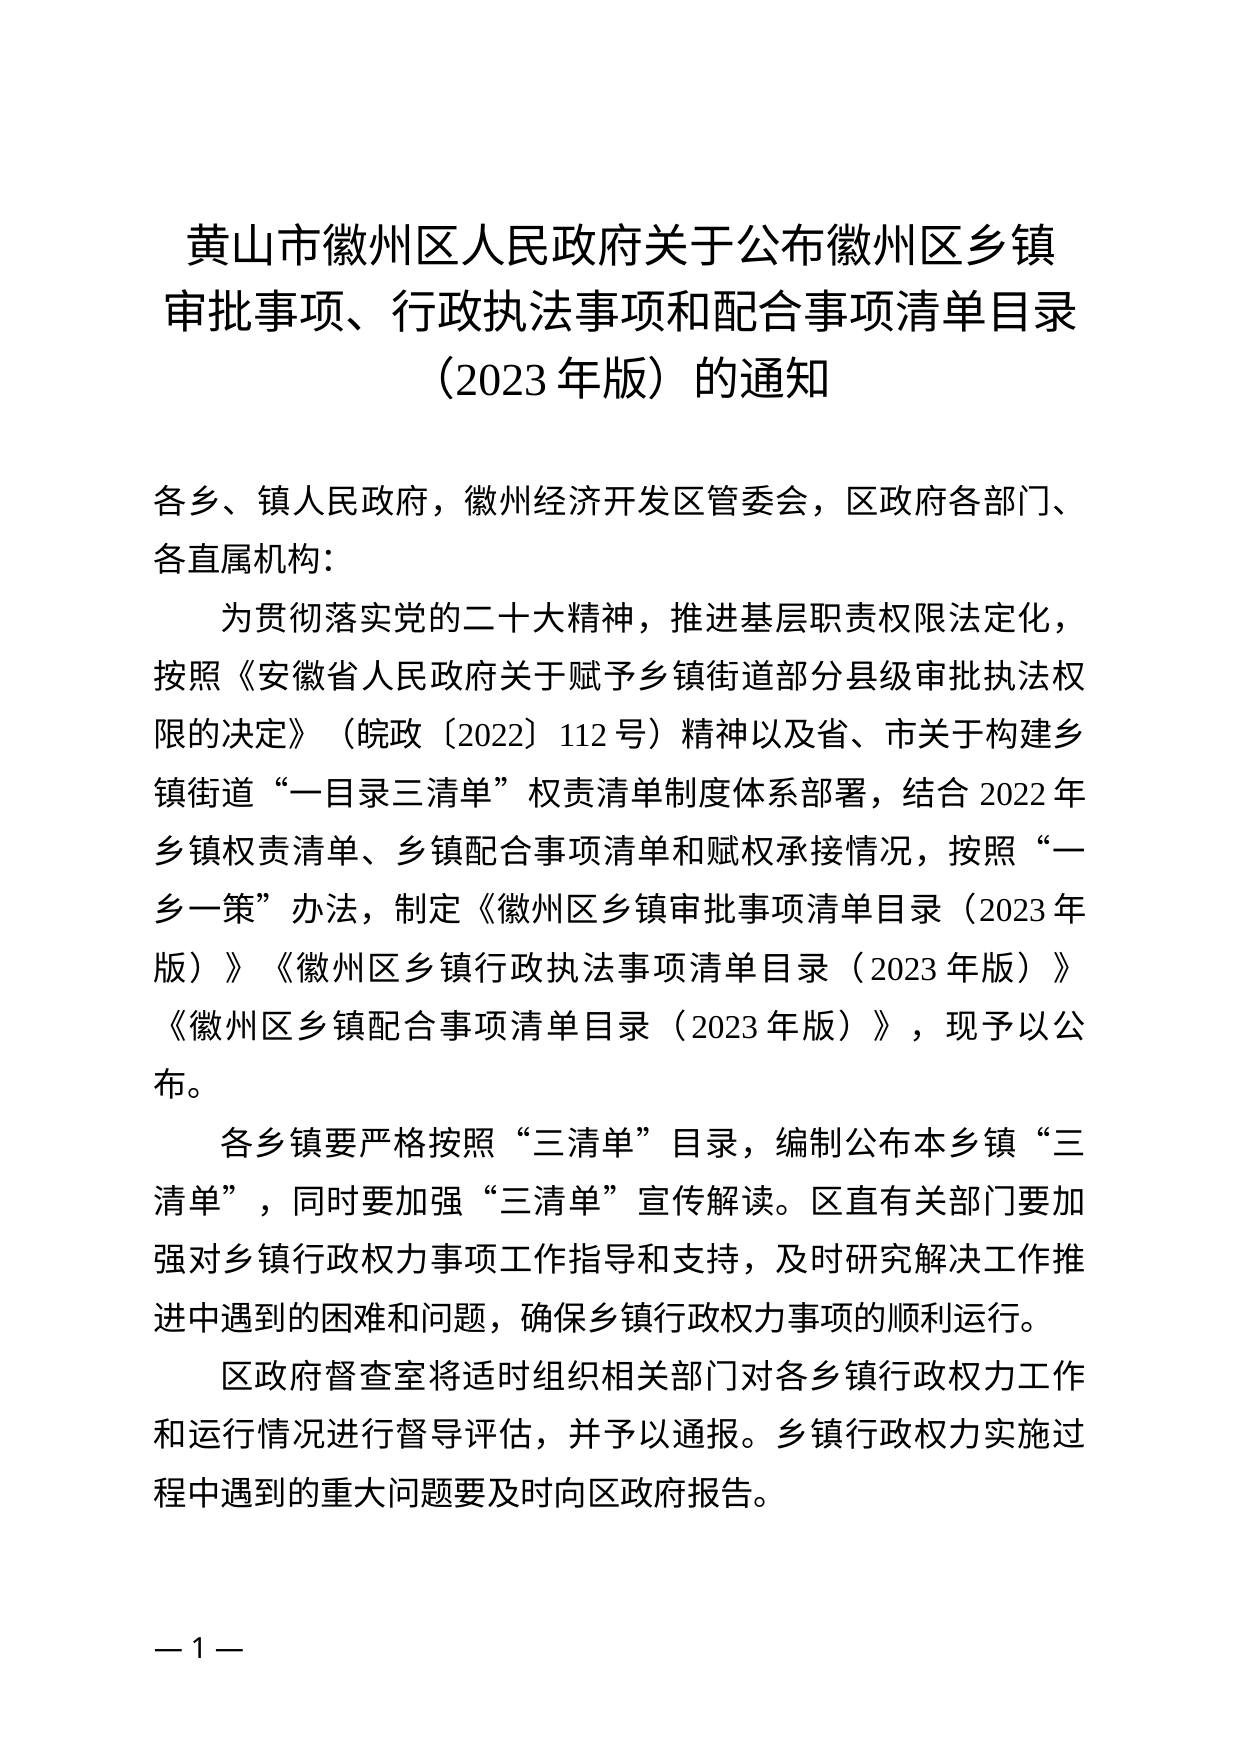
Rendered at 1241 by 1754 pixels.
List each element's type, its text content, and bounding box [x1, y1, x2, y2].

text 黄山市徽州区人民政府关于公布徽州区乡镇 [153, 209, 1087, 276]
text （2023年版）的通知 [153, 342, 1087, 408]
text 为贯彻落实党的二十大精神，推进基层职责权限法定化，按照《安徽省人民政府关于赋予乡镇街道部分县级审批执法权限的决定》（皖政〔2022〕112号）精神以及省、市关于构建乡镇街道“一目录三清单”权责清单制度体系部署，结合2022年乡镇权责清单、乡镇配合事项清单和赋权承接情况，按照“一乡一策”办法，制定《徽州区乡镇审批事项清单目录（2023年版）》《徽州区乡镇行政执法事项清单目录（2023年版）》《徽州区乡镇配合事项清单目录（2023年版）》，现予以公布。 [153, 583, 1087, 1108]
text 审批事项、行政执法事项和配合事项清单目录 [153, 276, 1087, 342]
text 各乡镇要严格按照“三清单”目录，编制公布本乡镇“三清单”，同时要加强“三清单”宣传解读。区直有关部门要加强对乡镇行政权力事项工作指导和支持，及时研究解决工作推进中遇到的困难和问题，确保乡镇行政权力事项的顺利运行。 [153, 1108, 1087, 1342]
text 各乡、镇人民政府，徽州经济开发区管委会，区政府各部门、各直属机构： [153, 467, 1087, 583]
text 区政府督查室将适时组织相关部门对各乡镇行政权力工作和运行情况进行督导评估，并予以通报。乡镇行政权力实施过程中遇到的重大问题要及时向区政府报告。 [153, 1342, 1087, 1517]
